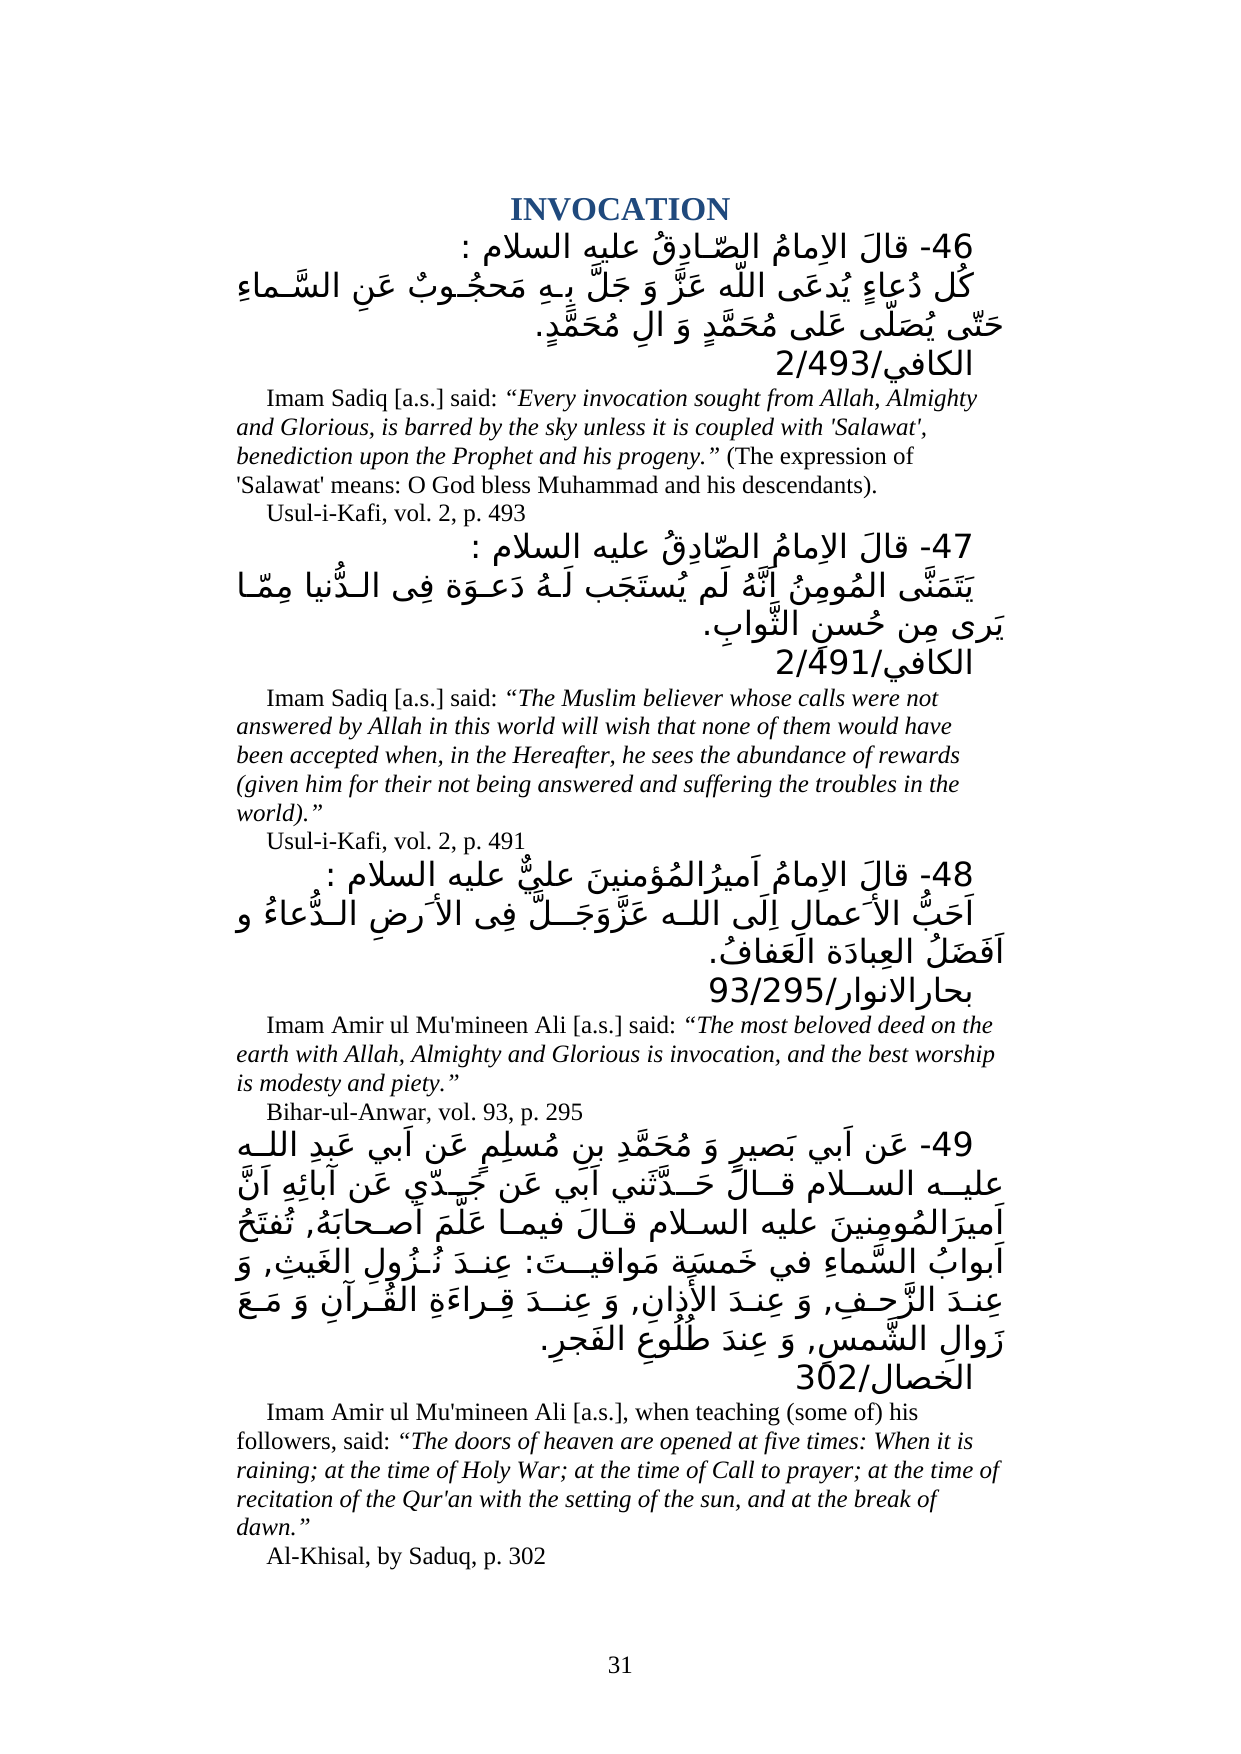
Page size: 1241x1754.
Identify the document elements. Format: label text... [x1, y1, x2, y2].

text 49- عَن اَبي بَصيرٍ وَ مُحَمَّدِ بنِ مُسلِمٍ عَن اَبي عَبدِ الله عليه السلام قالَ حَدَّثَني اَبي عَن جَدّي عَن آبائِهِ اَنَّ اَميرَالمُومِنينَ عليه السلام قالَ فيما عَلَّمَ اَصحابَهُ, تُفتَحُ اَبوابُ السَّماءِ في خَمسَة مَواقيـتَ: عِندَ نُزُولِ الغَيثِ, وَ عِندَ الزَّحفِ, وَ عِندَ الأَذانِ, وَ عِنـدَ قِراءَةِ القُرآنِ وَ مَعَ زَوالِ الشَّمسِ, وَ عِندَ طُلُوعِ الفَجرِ. [236, 1126, 1004, 1359]
text Al-Khisal, by Saduq, p. 302 [236, 1541, 1004, 1570]
text الكافي/2/491 [236, 644, 1004, 683]
text Imam Sadiq [a.s.] said: “Every invocation sought from Allah, Almighty and Glorious, is barred by the sky unless it is coupled with 'Salawat', benediction upon the Prophet and his progeny.” (The expression of 'Salawat' means: O God bless Muhammad and his descendants). [236, 383, 1004, 498]
text كُل دُعاءٍ يُدعَى اللّه عَزَّ وَ جَلَّ بِهِ مَحجُوبٌ عَنِ السَّماءِ حَتّى يُصَلّى عَلى مُحَمَّدٍ وَ الِ مُحَمَّدٍ. [236, 267, 1004, 344]
text الكافي/2/493 [236, 344, 1004, 383]
text 47- قالَ الاِمامُ الصّادِقُ عليه السلام : [236, 527, 1004, 566]
text Imam Amir ul Mu'mineen Ali [a.s.] said: “The most beloved deed on the earth with Allah, Almighty and Glorious is invocation, and the best worship is modesty and piety.” [236, 1011, 1004, 1097]
text Bihar-ul-Anwar, vol. 93, p. 295 [236, 1097, 1004, 1126]
text اَحَبُّ الأ َعمالِ اِلَى الله عَزَّوَجَـلَّ فِى الأ َرضِ الدُّعاءُ و اَفَضَلُ العِبادَة العَفافُ. [236, 894, 1004, 972]
subtitle INVOCATION [236, 190, 1004, 228]
text 48- قالَ الاِمامُ اَميرُالمُؤمنينَ عليٌّ عليه السلام : [236, 855, 1004, 894]
text بحارالانوار/93/295 [236, 972, 1004, 1011]
text الخصال/302 [236, 1359, 1004, 1397]
text Imam Sadiq [a.s.] said: “The Muslim believer whose calls were not answered by Allah in this world will wish that none of them would have been accepted when, in the Hereafter, he sees the abundance of rewards (given him for their not being answered and suffering the troubles in the world).” [236, 683, 1004, 826]
text Usul-i-Kafi, vol. 2, p. 493 [236, 498, 1004, 527]
text 46- قالَ الاِمامُ الصّـادِقُ عليه السلام : [236, 228, 1004, 267]
text يَتَمَنَّى المُومِنُ اَنَّهُ لَم يُستَجَب لَهُ دَعوَة فِى الدُّنيا مِمّا يَرى مِن حُسنِ الثَّوابِ. [236, 566, 1004, 644]
text Usul-i-Kafi, vol. 2, p. 491 [236, 826, 1004, 855]
text Imam Amir ul Mu'mineen Ali [a.s.], when teaching (some of) his followers, said: “The doors of heaven are opened at five times: When it is raining; at the time of Holy War; at the time of Call to prayer; at the time of recitation of the Qur'an with the setting of the sun, and at the break of dawn.” [236, 1397, 1004, 1541]
